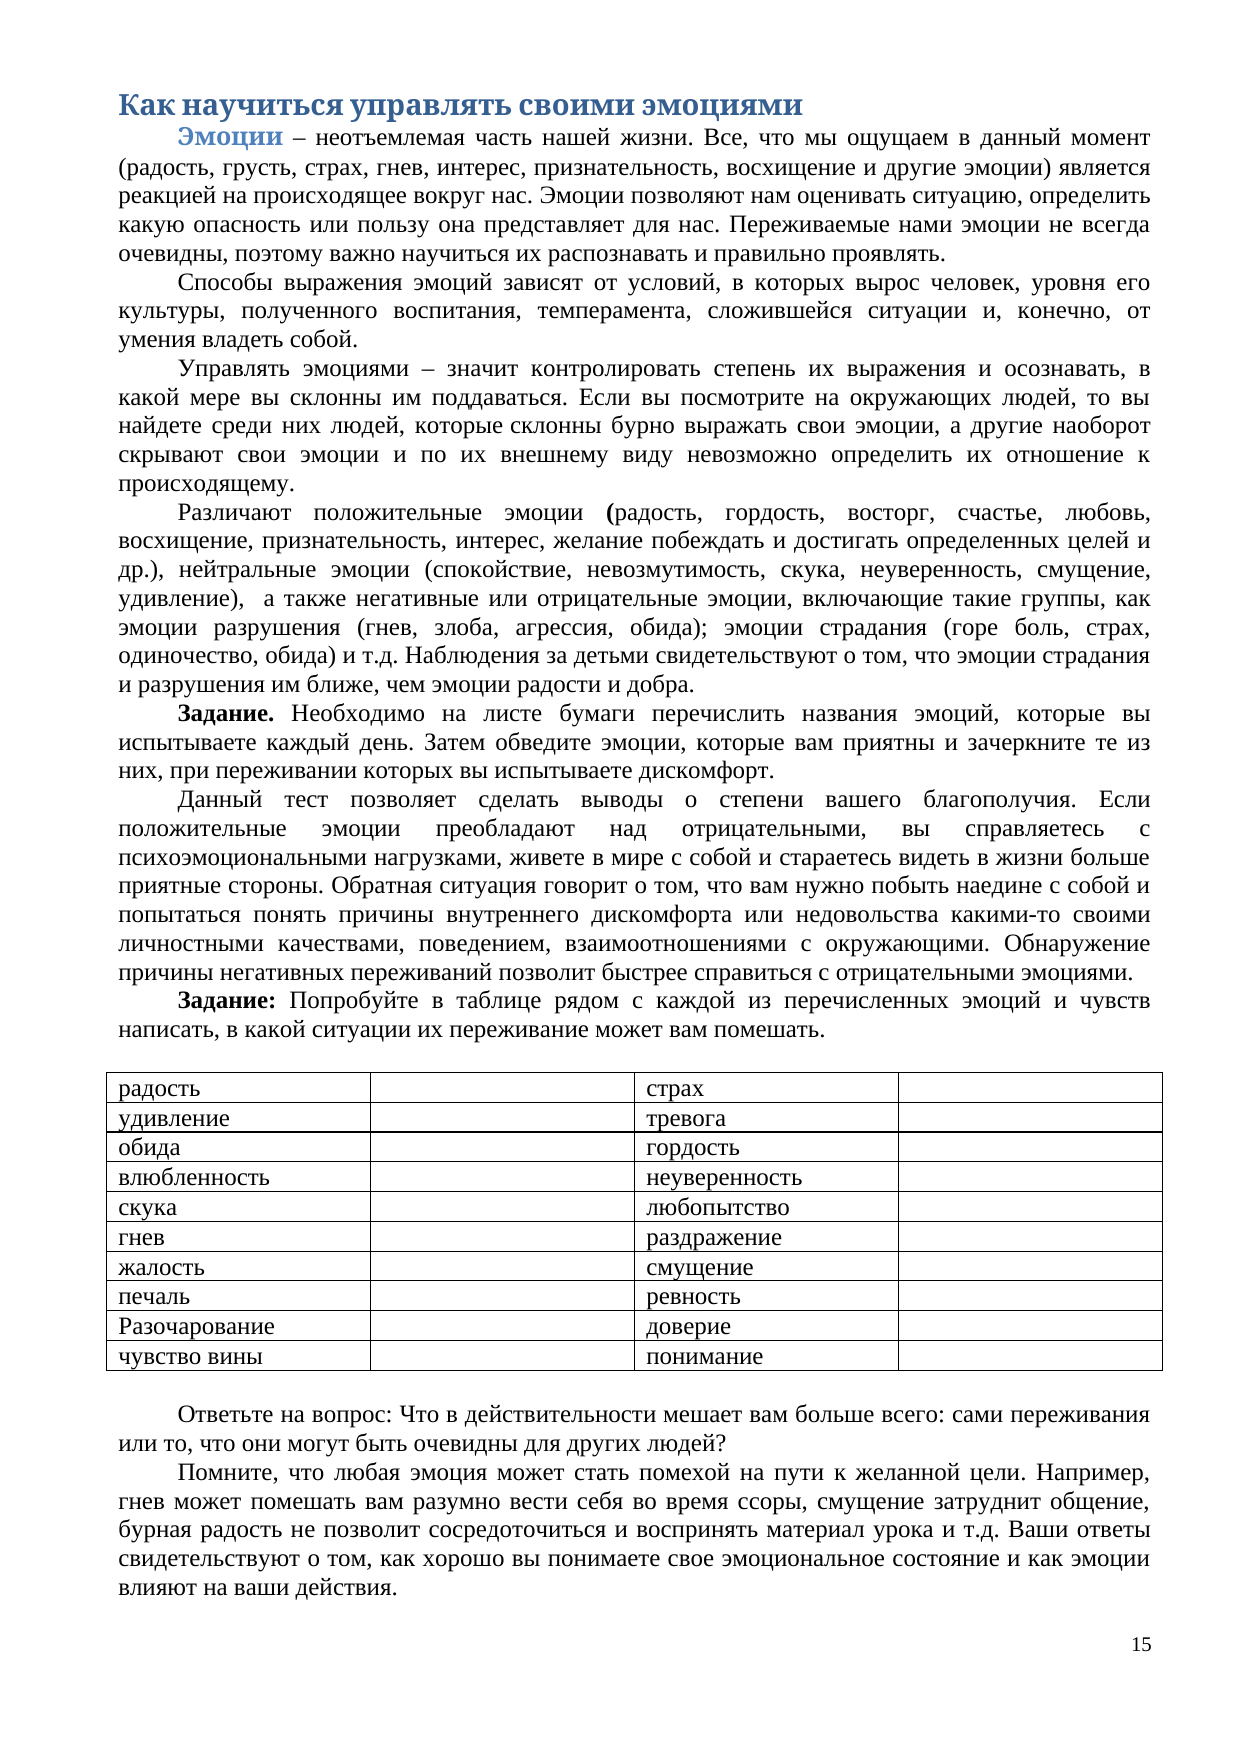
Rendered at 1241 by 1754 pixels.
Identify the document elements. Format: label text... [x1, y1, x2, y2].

table_cell доверие [635, 1311, 898, 1340]
table_cell Разочарование [107, 1311, 370, 1340]
table_cell влюбленность [107, 1162, 370, 1191]
subtitle Как научиться управлять своими эмоциями [118, 89, 1152, 122]
table_cell [371, 1281, 634, 1310]
table_cell [899, 1311, 1162, 1340]
table_cell скука [107, 1192, 370, 1221]
table_cell [371, 1311, 634, 1340]
table_header [899, 1073, 1162, 1102]
table_cell неуверенность [635, 1162, 898, 1191]
table_cell [899, 1133, 1162, 1161]
text Управлять эмоциями – значит контролировать степень их выражения и осознавать, в какой мере вы склонны им поддаваться. Если вы посмотрите на окружающих людей, то вы найдете среди них людей, которые склонны бурно выражать свои эмоции, а другие наоборот скрывают свои эмоции и по их внешнему виду невозможно определить их отношение к происходящему. [118, 353, 1152, 497]
text Способы выражения эмоций зависят от условий, в которых вырос человек, уровня его культуры, полученного воспитания, темперамента, сложившейся ситуации и, конечно, от умения владеть собой. [118, 267, 1152, 353]
table_cell ревность [635, 1281, 898, 1310]
text Ответьте на вопрос: Что в действительности мешает вам больше всего: сами переживания или то, что они могут быть очевидны для других людей? [118, 1399, 1152, 1457]
table_cell раздражение [635, 1222, 898, 1251]
table_header [371, 1073, 634, 1102]
table_cell [371, 1222, 634, 1251]
text Различают положительные эмоции (радость, гордость, восторг, счастье, любовь, восхищение, признательность, интерес, желание побеждать и достигать определенных целей и др.), нейтральные эмоции (спокойствие, невозмутимость, скука, неуверенность, смущение, удивление), а также негативные или отрицательные эмоции, включающие такие группы, как эмоции разрушения (гнев, злоба, агрессия, обида); эмоции страдания (горе боль, страх, одиночество, обида) и т.д. Наблюдения за детьми свидетельствуют о том, что эмоции страдания и разрушения им ближе, чем эмоции радости и добра. [118, 497, 1152, 698]
table_header страх [635, 1073, 898, 1102]
table_cell [899, 1252, 1162, 1280]
table_cell [371, 1162, 634, 1191]
table_cell [371, 1252, 634, 1280]
text Данный тест позволяет сделать выводы о степени вашего благополучия. Если положительные эмоции преобладают над отрицательными, вы справляетесь с психоэмоциональными нагрузками, живете в мире с собой и стараетесь видеть в жизни больше приятные стороны. Обратная ситуация говорит о том, что вам нужно побыть наедине с собой и попытаться понять причины внутреннего дискомфорта или недовольства какими-то своими личностными качествами, поведением, взаимоотношениями с окружающими. Обнаружение причины негативных переживаний позволит быстрее справиться с отрицательными эмоциями. [118, 784, 1152, 986]
table_cell чувство вины [107, 1341, 370, 1370]
text Помните, что любая эмоция может стать помехой на пути к желанной цели. Например, гнев может помешать вам разумно вести себя во время ссоры, смущение затруднит общение, бурная радость не позволит сосредоточиться и воспринять материал урока и т.д. Ваши ответы свидетельствуют о том, как хорошо вы понимаете свое эмоциональное состояние и как эмоции влияют на ваши действия. [118, 1457, 1152, 1601]
text Задание. Необходимо на листе бумаги перечислить названия эмоций, которые вы испытываете каждый день. Затем обведите эмоции, которые вам приятны и зачеркните те из них, при переживании которых вы испытываете дискомфорт. [118, 698, 1152, 784]
table_cell [899, 1341, 1162, 1370]
table_cell печаль [107, 1281, 370, 1310]
table_cell смущение [635, 1252, 898, 1280]
text Задание: Попробуйте в таблице рядом с каждой из перечисленных эмоций и чувств написать, в какой ситуации их переживание может вам помешать. [118, 986, 1152, 1043]
table_cell [899, 1103, 1162, 1131]
table_cell гордость [635, 1133, 898, 1161]
table_cell [371, 1341, 634, 1370]
table_cell гнев [107, 1222, 370, 1251]
table_cell любопытство [635, 1192, 898, 1221]
table_cell [899, 1162, 1162, 1191]
table_cell [371, 1103, 634, 1131]
table_cell [899, 1281, 1162, 1310]
table_header радость [107, 1073, 370, 1102]
table_cell обида [107, 1133, 370, 1161]
text Эмоции – неотъемлемая часть нашей жизни. Все, что мы ощущаем в данный момент (радость, грусть, страх, гнев, интерес, признательность, восхищение и другие эмоции) является реакцией на происходящее вокруг нас. Эмоции позволяют нам оценивать ситуацию, определить какую опасность или пользу она представляет для нас. Переживаемые нами эмоции не всегда очевидны, поэтому важно научиться их распознавать и правильно проявлять. [118, 122, 1152, 267]
table_cell жалость [107, 1252, 370, 1280]
table_cell [899, 1222, 1162, 1251]
table_cell [899, 1192, 1162, 1221]
table_cell [371, 1133, 634, 1161]
table_cell тревога [635, 1103, 898, 1131]
table_cell удивление [107, 1103, 370, 1131]
table_cell [371, 1192, 634, 1221]
table_cell понимание [635, 1341, 898, 1370]
